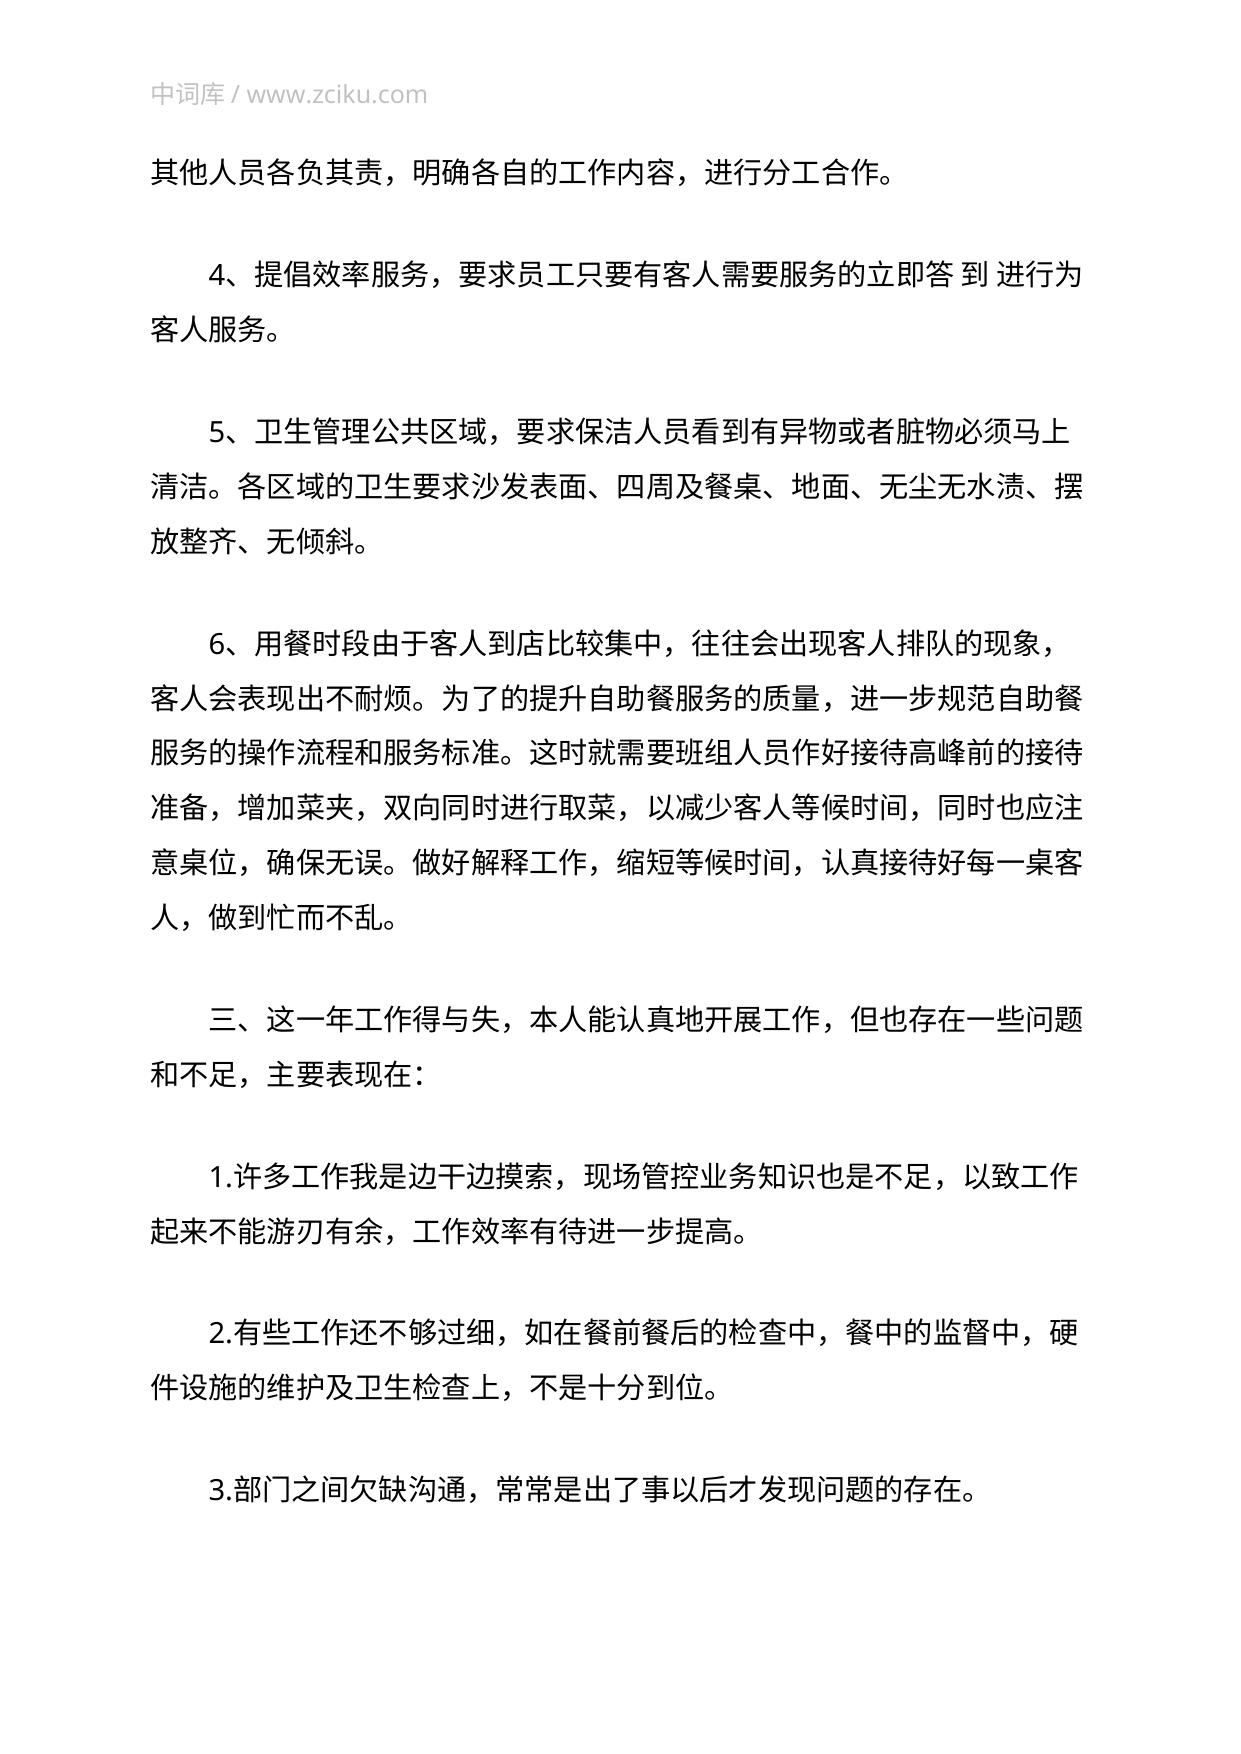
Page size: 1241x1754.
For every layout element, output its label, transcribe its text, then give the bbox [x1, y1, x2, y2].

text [150, 150, 1090, 192]
text 4、提倡效率服务，要求员工只要有客人需要服务的立即答 到 进行为客人服务。 [150, 252, 1090, 349]
text 3.部门之间欠缺沟通，常常是出了事以后才发现问题的存在。 [150, 1467, 1090, 1509]
text 三、这一年工作得与失，本人能认真地开展工作，但也存在一些问题和不足，主要表现在： [150, 997, 1090, 1094]
text 2.有些工作还不够过细，如在餐前餐后的检查中，餐中的监督中，硬件设施的维护及卫生检查上，不是十分到位。 [150, 1310, 1090, 1407]
text 5、卫生管理公共区域，要求保洁人员看到有异物或者脏物必须马上清洁。各区域的卫生要求沙发表面、四周及餐桌、地面、无尘无水渍、摆放整齐、无倾斜。 [150, 408, 1090, 561]
text 1.许多工作我是边干边摸索，现场管控业务知识也是不足，以致工作起来不能游刃有余，工作效率有待进一步提高。 [150, 1153, 1090, 1251]
text 6、用餐时段由于客人到店比较集中，往往会出现客人排队的现象，客人会表现出不耐烦。为了的提升自助餐服务的质量，进一步规范自助餐服务的操作流程和服务标准。这时就需要班组人员作好接待高峰前的接待准备，增加菜夹，双向同时进行取菜，以减少客人等候时间，同时也应注意桌位，确保无误。做好解释工作，缩短等候时间，认真接待好每一桌客人，做到忙而不乱。 [150, 620, 1090, 937]
